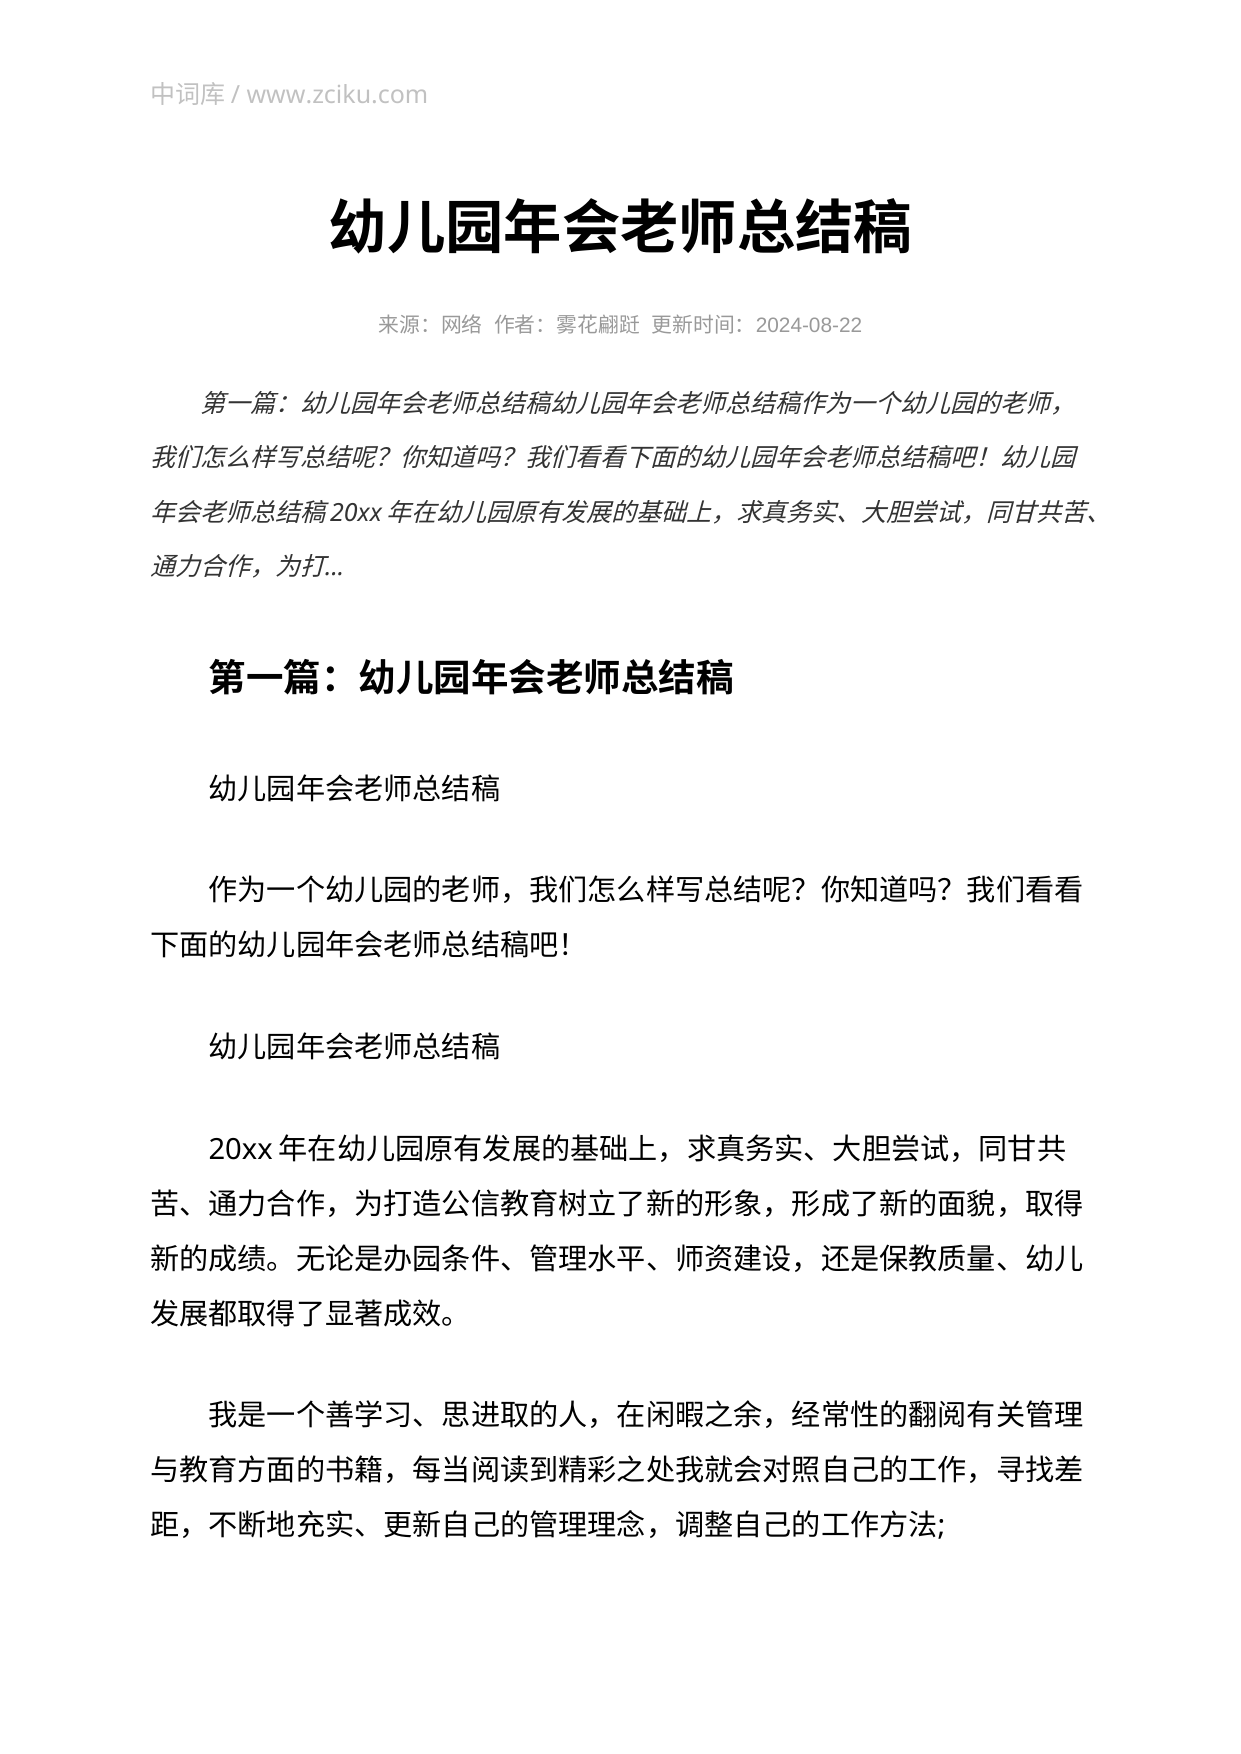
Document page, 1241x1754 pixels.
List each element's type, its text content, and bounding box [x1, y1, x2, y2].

text 作为一个幼儿园的老师，我们怎么样写总结呢？你知道吗？我们看看下面的幼儿园年会老师总结稿吧！ [150, 867, 1090, 964]
text 幼儿园年会老师总结稿 [150, 1024, 1090, 1066]
subtitle 幼儿园年会老师总结稿 [150, 181, 1090, 266]
text 我是一个善学习、思进取的人，在闲暇之余，经常性的翻阅有关管理与教育方面的书籍，每当阅读到精彩之处我就会对照自己的工作，寻找差距，不断地充实、更新自己的管理理念，调整自己的工作方法; [150, 1392, 1090, 1544]
text 幼儿园年会老师总结稿 [150, 765, 1090, 807]
text 第一篇：幼儿园年会老师总结稿 [150, 648, 1090, 702]
text 20xx年在幼儿园原有发展的基础上，求真务实、大胆尝试，同甘共苦、通力合作，为打造公信教育树立了新的形象，形成了新的面貌，取得新的成绩。无论是办园条件、管理水平、师资建设，还是保教质量、幼儿发展都取得了显著成效。 [150, 1125, 1090, 1332]
text 第一篇：幼儿园年会老师总结稿幼儿园年会老师总结稿作为一个幼儿园的老师，我们怎么样写总结呢？你知道吗？我们看看下面的幼儿园年会老师总结稿吧！幼儿园年会老师总结稿20xx年在幼儿园原有发展的基础上，求真务实、大胆尝试，同甘共苦、通力合作，为打... [150, 383, 1090, 583]
text 来源：网络 作者：雾花翩跹 更新时间：2024-08-22 [150, 313, 1090, 337]
